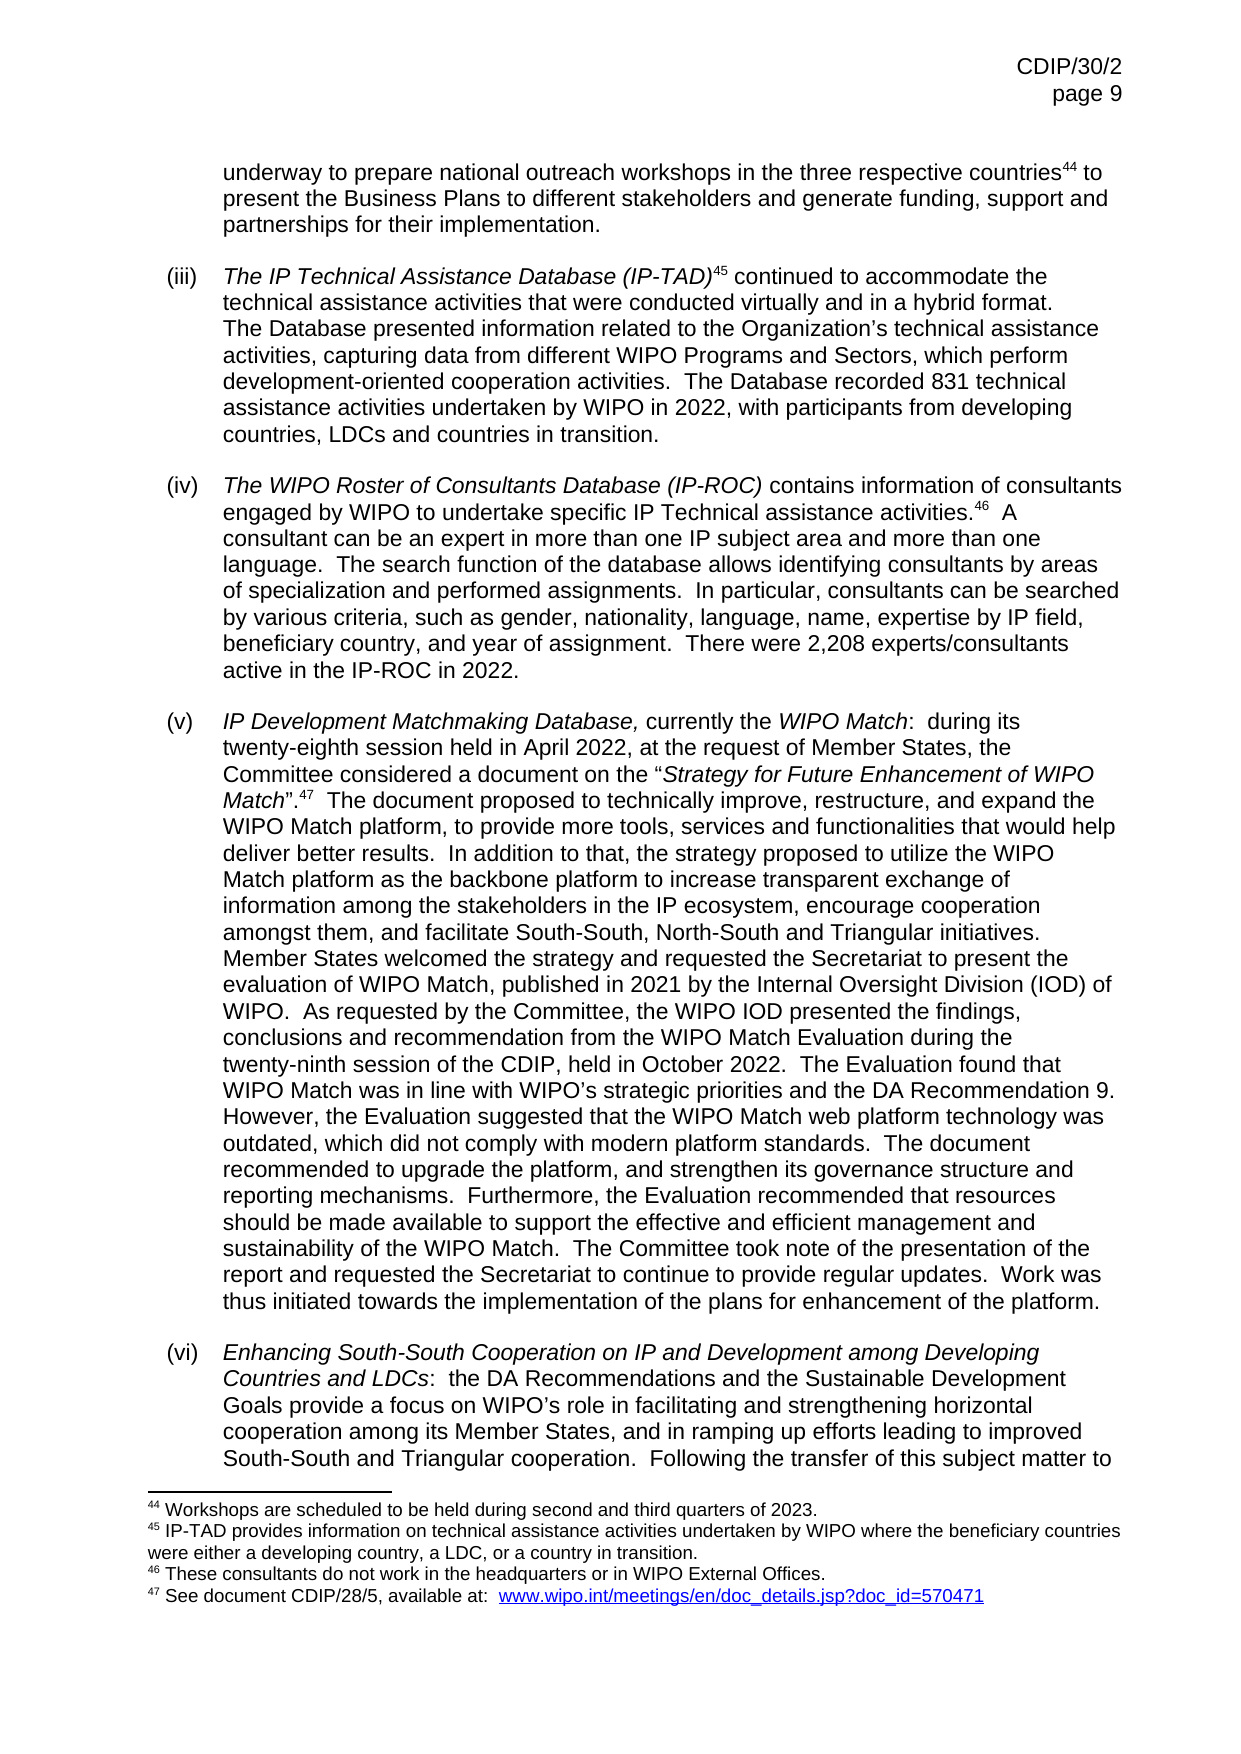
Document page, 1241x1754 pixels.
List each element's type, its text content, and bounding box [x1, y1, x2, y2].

list The IP Technical Assistance Database (IP-TAD) continued to accommodate the technical assistance activities that were conducted virtually and in a hybrid format. The Database presented information related to the Organization’s technical assistance activities, capturing data from different WIPO Programs and Sectors, which perform development-oriented cooperation activities. The Database recorded 831 technical assistance activities undertaken by WIPO in 2022, with participants from developing countries, LDCs and countries in transition. [166, 263, 1122, 447]
list Capacity-Building in the Use of Appropriate Technology-specific Technical and Scientific Information as a Solution for Identified Development Challenges: through facilitating the use of technical and scientific information from patent documents, the project aims at identifying appropriate technologies to address specific development needs in LDCs, and to enhance the national capacity in this area. In this context, steps were taken to enhance the developmental impact of these projects in the beneficiary countries and communities by exploring partnerships with relevant partner institutions and stakeholders to facilitate the deployment of identified appropriate technologies. The national projects in Mozambique, Senegal and Uganda entered the important phase of completing business plans for the identified appropriate technologies. Work is underway to prepare national outreach workshops in the three respective countries to present the Business Plans to different stakeholders and generate funding, support and partnerships for their implementation. [166, 158, 1122, 238]
list IP Development Matchmaking Database, currently the WIPO Match: during its twenty-eighth session held in April 2022, at the request of Member States, the Committee considered a document on the “Strategy for Future Enhancement of WIPO Match”. The document proposed to technically improve, restructure, and expand the WIPO Match platform, to provide more tools, services and functionalities that would help deliver better results. In addition to that, the strategy proposed to utilize the WIPO Match platform as the backbone platform to increase transparent exchange of information among the stakeholders in the IP ecosystem, encourage cooperation amongst them, and facilitate South-South, North-South and Triangular initiatives. Member States welcomed the strategy and requested the Secretariat to present the evaluation of WIPO Match, published in 2021 by the Internal Oversight Division (IOD) of WIPO. As requested by the Committee, the WIPO IOD presented the findings, conclusions and recommendation from the WIPO Match Evaluation during the twenty-ninth session of the CDIP, held in October 2022. The Evaluation found that WIPO Match was in line with WIPO’s strategic priorities and the DA Recommendation 9. However, the Evaluation suggested that the WIPO Match web platform technology was outdated, which did not comply with modern platform standards. The document recommended to upgrade the platform, and strengthen its governance structure and reporting mechanisms. Furthermore, the Evaluation recommended that resources should be made available to support the effective and efficient management and sustainability of the WIPO Match. The Committee took note of the presentation of the report and requested the Secretariat to continue to provide regular updates. Work was thus initiated towards the implementation of the plans for enhancement of the platform. [166, 708, 1122, 1314]
list The WIPO Roster of Consultants Database (IP-ROC) contains information of consultants engaged by WIPO to undertake specific IP Technical assistance activities. A consultant can be an expert in more than one IP subject area and more than one language. The search function of the database allows identifying consultants by areas of specialization and performed assignments. In particular, consultants can be searched by various criteria, such as gender, nationality, language, name, expertise by IP field, beneficiary country, and year of assignment. There were 2,208 experts/consultants active in the IP-ROC in 2022. [166, 472, 1122, 683]
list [166, 1339, 1122, 1471]
